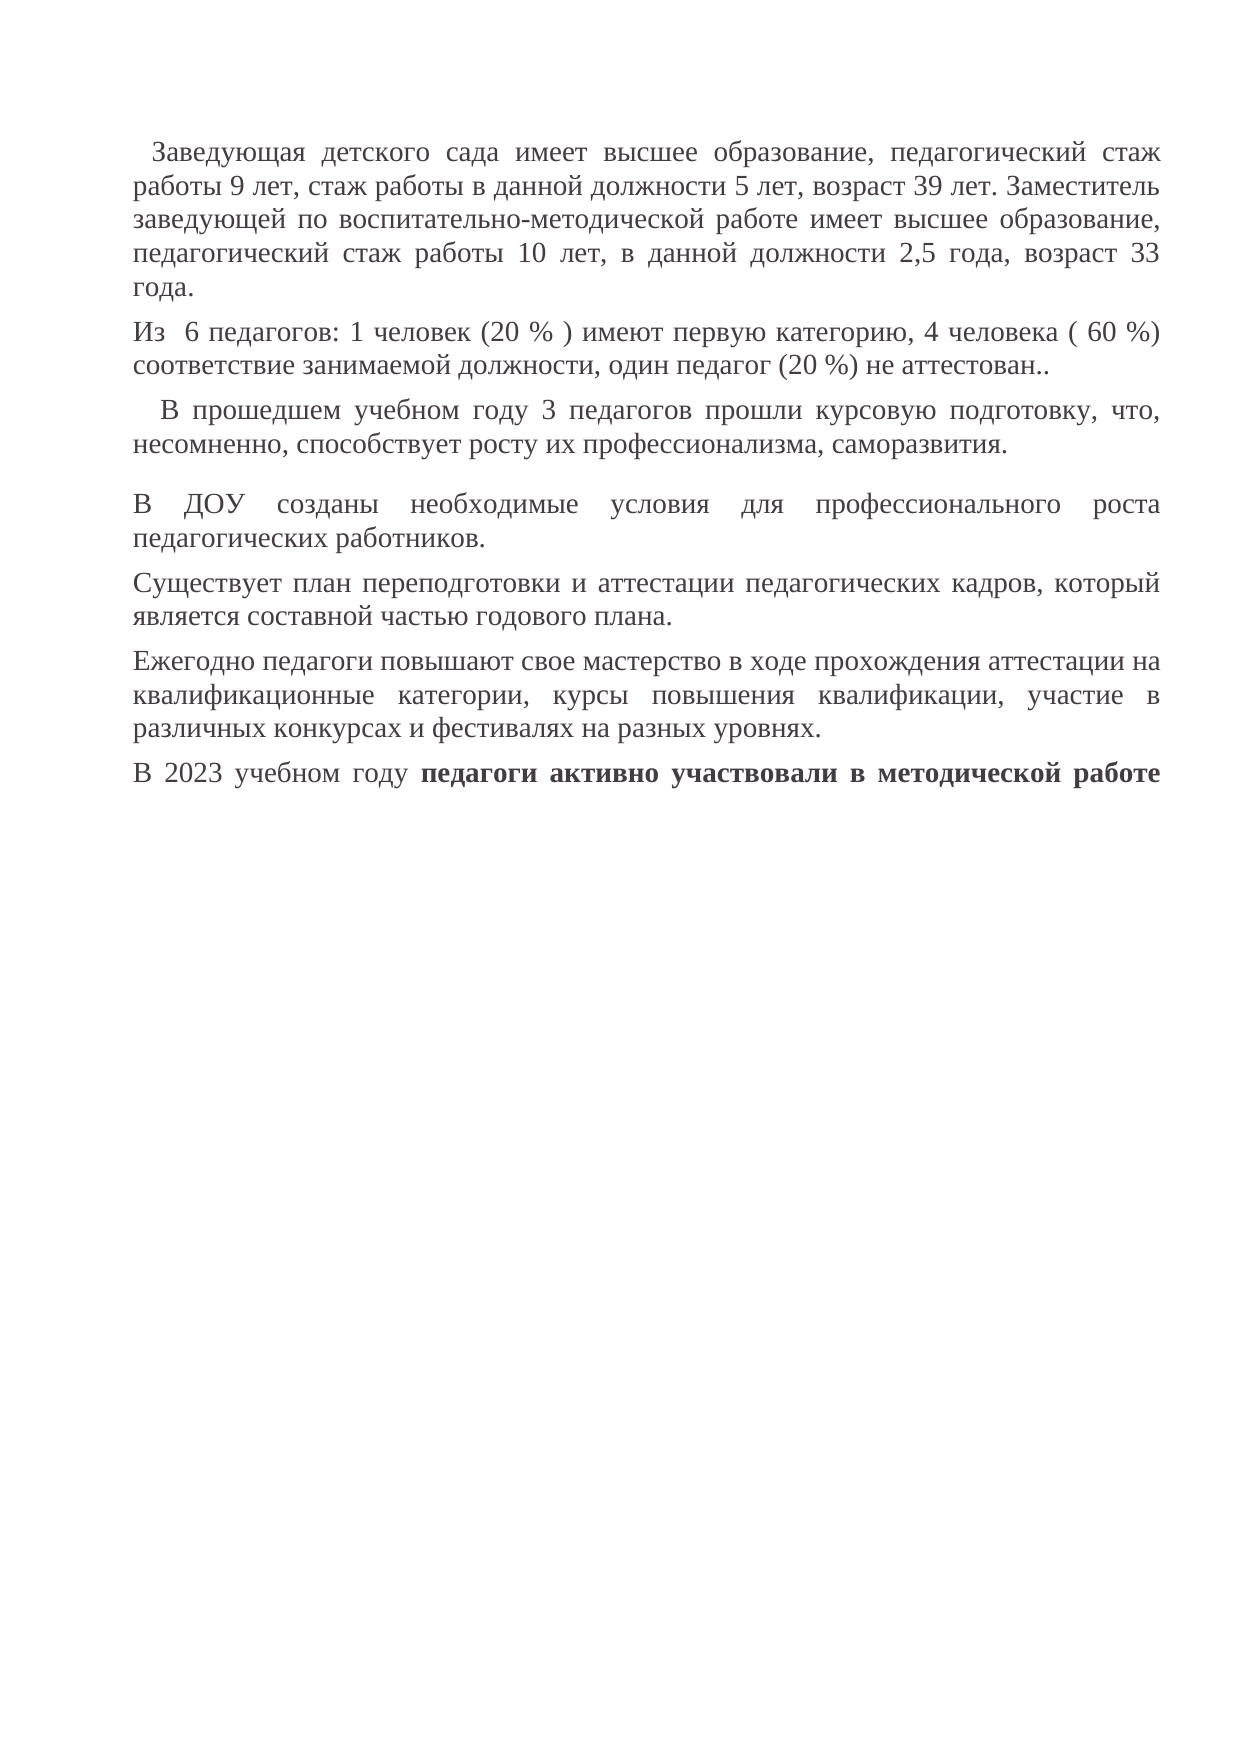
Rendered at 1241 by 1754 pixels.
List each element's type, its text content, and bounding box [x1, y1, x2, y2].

text В 2023 учебном году педагоги активно участвовали в методической работе учреждения: [133, 756, 1161, 789]
text В ДОУ созданы необходимые условия для профессионального роста педагогических работников. [133, 486, 1161, 553]
text Ежегодно педагоги повышают свое мастерство в ходе прохождения аттестации на квалификационные категории, курсы повышения квалификации, участие в различных конкурсах и фестивалях на разных уровнях. [133, 643, 1161, 744]
text В прошедшем учебном году 3 педагогов прошли курсовую подготовку, что, несомненно, способствует росту их профессионализма, саморазвития. [133, 392, 1161, 459]
text Заведующая детского сада имеет высшее образование, педагогический стаж работы 9 лет, стаж работы в данной должности 5 лет, возраст 39 лет. Заместитель заведующей по воспитательно-методической работе имеет высшее образование, педагогический стаж работы 10 лет, в данной должности 2,5 года, возраст 33 года. [133, 134, 1161, 302]
text Существует план переподготовки и аттестации педагогических кадров, который является составной частью годового плана. [133, 565, 1161, 632]
text Из 6 педагогов: 1 человек (20 % ) имеют первую категорию, 4 человека ( 60 %) соответствие занимаемой должности, один педагог (20 %) не аттестован.. [133, 314, 1161, 381]
